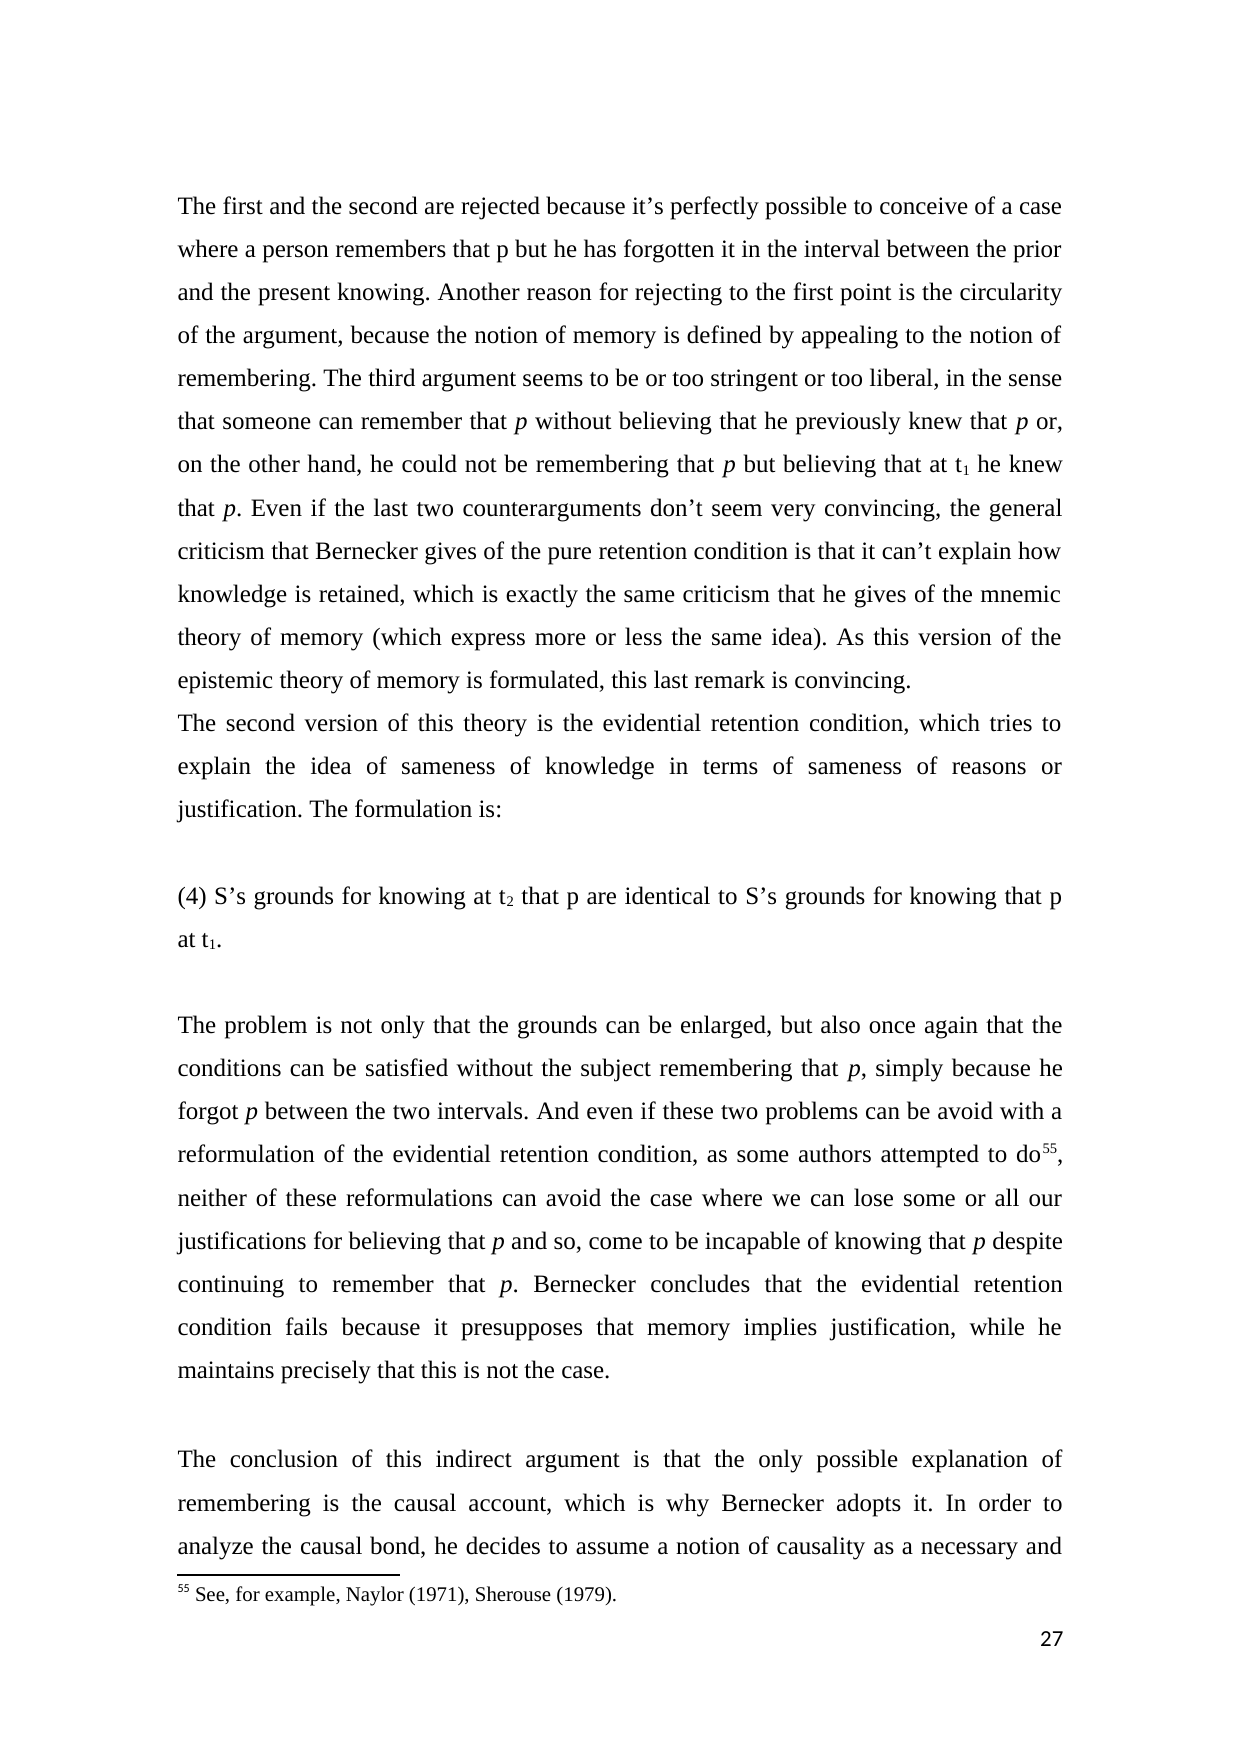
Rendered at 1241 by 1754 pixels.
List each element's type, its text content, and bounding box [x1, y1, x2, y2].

text The first and the second are rejected because it’s perfectly possible to conceive of a case where a person remembers that p but he has forgotten it in the interval between the prior and the present knowing. Another reason for rejecting to the first point is the circularity of the argument, because the notion of memory is defined by appealing to the notion of remembering. The third argument seems to be or too stringent or too liberal, in the sense that someone can remember that p without believing that he previously knew that p or, on the other hand, he could not be remembering that p but believing that at t1 he knew that p. Even if the last two counterarguments don’t seem very convincing, the general criticism that Bernecker gives of the pure retention condition is that it can’t explain how knowledge is retained, which is exactly the same criticism that he gives of the mnemic theory of memory (which express more or less the same idea). As this version of the epistemic theory of memory is formulated, this last remark is convincing. [177, 191, 1063, 694]
text (4) S’s grounds for knowing at t2 that p are identical to S’s grounds for knowing that p at t1. [177, 881, 1063, 953]
text The problem is not only that the grounds can be enlarged, but also once again that the conditions can be satisfied without the subject remembering that p, simply because he forgot p between the two intervals. And even if these two problems can be avoid with a reformulation of the evidential retention condition, as some authors attempted to do, neither of these reformulations can avoid the case where we can lose some or all our justifications for believing that p and so, come to be incapable of knowing that p despite continuing to remember that p. Bernecker concludes that the evidential retention condition fails because it presupposes that memory implies justification, while he maintains precisely that this is not the case. [177, 1010, 1063, 1384]
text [177, 1444, 1063, 1559]
text The second version of this theory is the evidential retention condition, which tries to explain the idea of sameness of knowledge in terms of sameness of reasons or justification. The formulation is: [177, 708, 1063, 823]
